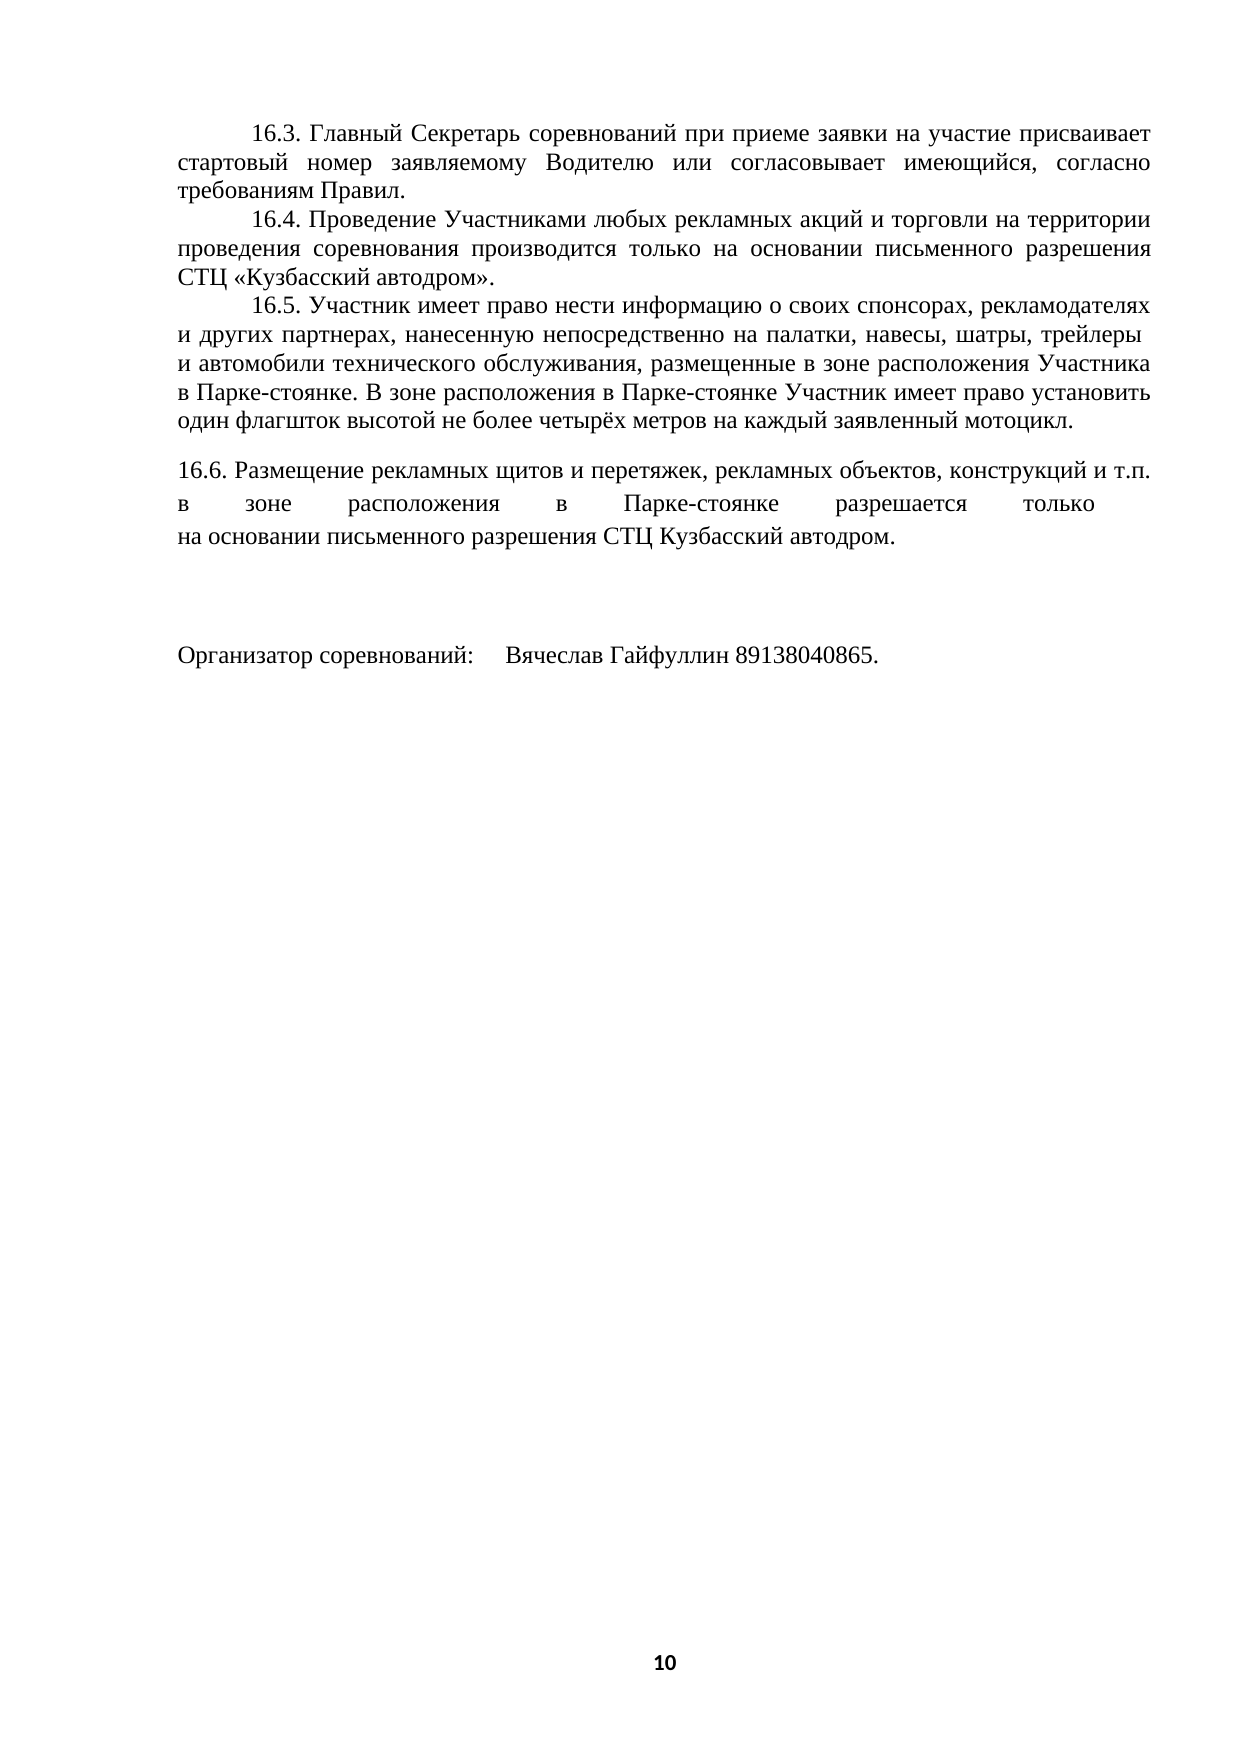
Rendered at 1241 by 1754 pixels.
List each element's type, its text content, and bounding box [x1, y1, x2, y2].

text Организатор соревнований: Вячеслав Гайфуллин 89138040865. [177, 641, 1152, 669]
text 16.5. Участник имеет право нести информацию о своих спонсорах, рекламодателях и других партнерах, нанесенную непосредственно на палатки, навесы, шатры, трейлеры и автомобили технического обслуживания, размещенные в зоне расположения Участника в Парке-стоянке. В зоне расположения в Парке-стоянке Участник имеет право установить один флагшток высотой не более четырёх метров на каждый заявленный мотоцикл. [177, 291, 1152, 434]
text 16.4. Проведение Участниками любых рекламных акций и торговли на территории проведения соревнования производится только на основании письменного разрешения СТЦ «Кузбасский автодром». [177, 204, 1152, 291]
text 16.3. Главный Секретарь соревнований при приеме заявки на участие присваивает стартовый номер заявляемому Водителю или согласовывает имеющийся, согласно требованиям Правил. [177, 118, 1152, 204]
subtitle 16.6. Размещение рекламных щитов и перетяжек, рекламных объектов, конструкций и т.п. в зоне расположения в Парке-стоянке разрешается только на основании письменного разрешения СТЦ Кузбасский автодром. [177, 455, 1152, 550]
